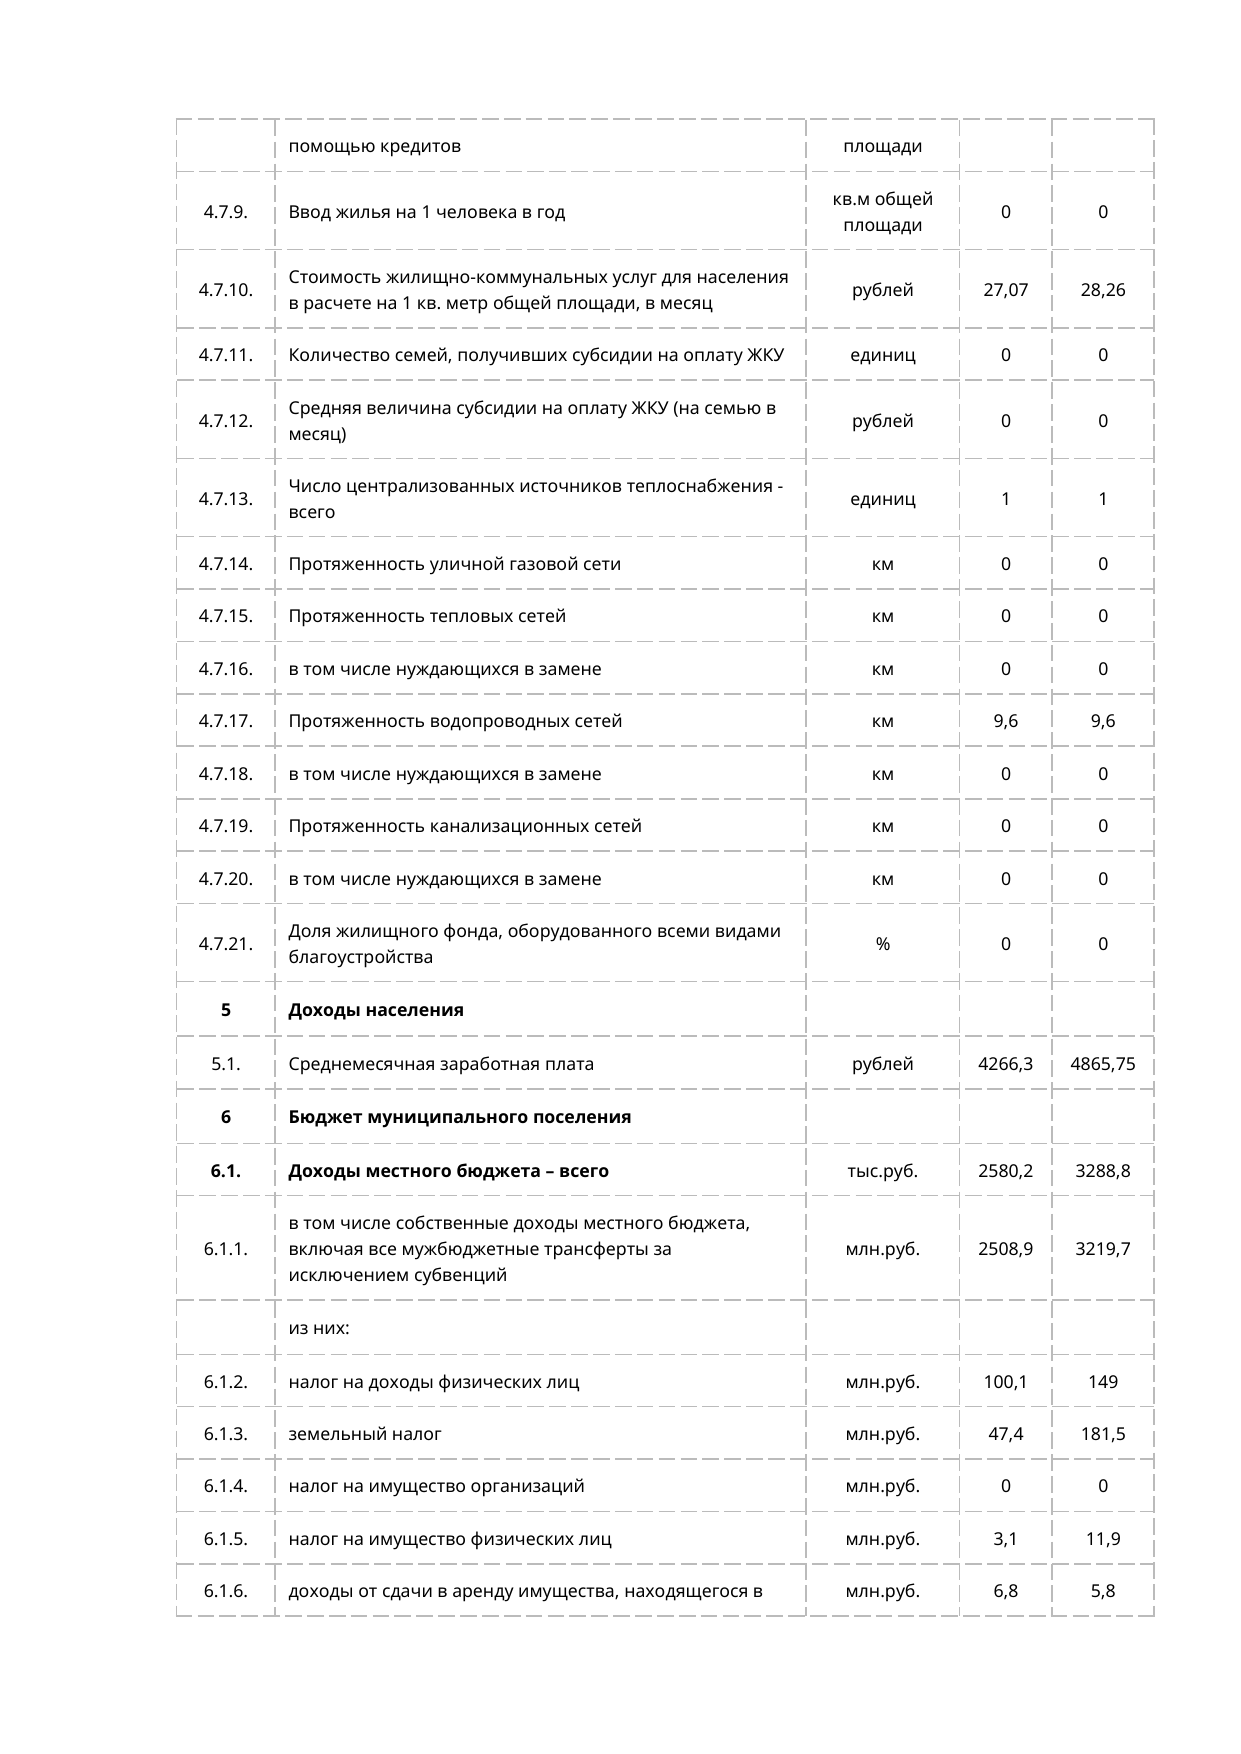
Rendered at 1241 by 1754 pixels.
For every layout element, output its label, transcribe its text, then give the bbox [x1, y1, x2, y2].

table_cell 1 [1052, 458, 1154, 536]
table_cell 9,6 [960, 693, 1052, 745]
table_cell кв.м общей площади [806, 118, 959, 171]
table_cell 4.7.13. [176, 458, 275, 536]
table_cell в том числе нуждающихся в замене [275, 745, 806, 798]
table_cell 6.1.4. [176, 1458, 275, 1511]
table_cell 0 [1052, 903, 1154, 981]
table_cell млн.руб. [806, 1354, 959, 1406]
table_cell 0 [1052, 536, 1154, 588]
table_cell 4.7.15. [176, 588, 275, 641]
table_cell 0 [1052, 641, 1154, 693]
table_cell 5,8 [1052, 1563, 1154, 1615]
table_cell км [806, 798, 959, 850]
table_cell налог на имущество физических лиц [275, 1511, 806, 1563]
table_cell 6.1.6. [176, 1563, 275, 1615]
table_cell 0 [960, 850, 1052, 903]
table_cell 6 [176, 1088, 275, 1142]
table_cell [1052, 981, 1154, 1035]
table_cell млн.руб. [806, 1563, 959, 1615]
table_cell 3,1 [960, 1511, 1052, 1563]
table_cell 11,9 [1052, 1511, 1154, 1563]
table_cell [806, 1299, 959, 1353]
table_cell км [806, 641, 959, 693]
table_cell 100,1 [960, 1354, 1052, 1406]
table_cell единиц [806, 458, 959, 536]
table_cell рублей [806, 1035, 959, 1088]
table_cell 0 [1052, 118, 1154, 171]
table_cell 0 [1052, 379, 1154, 458]
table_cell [275, 1563, 806, 1615]
table_cell 4.7.10. [176, 249, 275, 327]
table_cell 0 [960, 536, 1052, 588]
table_cell 0 [960, 588, 1052, 641]
table_cell 0 [960, 745, 1052, 798]
table_cell Протяженность уличной газовой сети [275, 536, 806, 588]
table_cell земельный налог [275, 1406, 806, 1458]
table_cell 4.7.9. [176, 171, 275, 249]
table_cell Доходы местного бюджета – всего [275, 1143, 806, 1195]
table_cell налог на имущество организаций [275, 1458, 806, 1511]
table_cell 0 [960, 379, 1052, 458]
table_cell Доходы населения [275, 981, 806, 1035]
table_cell [176, 1299, 275, 1353]
table_cell [1052, 1299, 1154, 1353]
table_cell 4.7.12. [176, 379, 275, 458]
table_cell 1 [960, 458, 1052, 536]
table_cell 2580,2 [960, 1143, 1052, 1195]
table_cell 0 [1052, 850, 1154, 903]
table_cell 4.7.14. [176, 536, 275, 588]
table_cell 6.1.3. [176, 1406, 275, 1458]
table_cell 0 [1052, 1458, 1154, 1511]
table_cell 3219,7 [1052, 1195, 1154, 1299]
table_cell млн.руб. [806, 1458, 959, 1511]
table_cell 6.1.1. [176, 1195, 275, 1299]
table_cell 6.1.2. [176, 1354, 275, 1406]
table_cell 27,07 [960, 249, 1052, 327]
table_cell 28,26 [1052, 249, 1154, 327]
table_cell 6,8 [960, 1563, 1052, 1615]
table_cell Стоимость жилищно-коммунальных услуг для населения в расчете на 1 кв. метр общей площади, в месяц [275, 249, 806, 327]
table_cell 0 [960, 641, 1052, 693]
table_cell 0 [1052, 798, 1154, 850]
table_cell 4.7.21. [176, 903, 275, 981]
table_cell из них: [275, 1299, 806, 1353]
table_cell Среднемесячная заработная плата [275, 1035, 806, 1088]
table_cell 0 [960, 903, 1052, 981]
table_cell 47,4 [960, 1406, 1052, 1458]
table_cell Протяженность водопроводных сетей [275, 693, 806, 745]
table_cell Бюджет муниципального поселения [275, 1088, 806, 1142]
table_cell Протяженность тепловых сетей [275, 588, 806, 641]
table_cell 149 [1052, 1354, 1154, 1406]
table_cell налог на доходы физических лиц [275, 1354, 806, 1406]
table_cell в том числе нуждающихся в замене [275, 850, 806, 903]
table_cell 9,6 [1052, 693, 1154, 745]
table_cell % [806, 903, 959, 981]
table_cell Количество семей, получивших субсидии на оплату ЖКУ [275, 327, 806, 379]
table_cell Число централизованных источников теплоснабжения - всего [275, 458, 806, 536]
table_cell 4.7.20. [176, 850, 275, 903]
table_cell [960, 1088, 1052, 1142]
table_cell 0 [960, 798, 1052, 850]
table_cell [1052, 1088, 1154, 1142]
table_cell 0 [1052, 171, 1154, 249]
table_cell млн.руб. [806, 1406, 959, 1458]
table_cell 4.7.11. [176, 327, 275, 379]
table_cell 6.1.5. [176, 1511, 275, 1563]
table_cell [806, 1088, 959, 1142]
table_cell 6.1. [176, 1143, 275, 1195]
table_cell км [806, 588, 959, 641]
table_cell км [806, 536, 959, 588]
table_cell млн.руб. [806, 1511, 959, 1563]
table_cell [806, 981, 959, 1035]
table_cell 0 [960, 327, 1052, 379]
table_cell тыс.руб. [806, 1143, 959, 1195]
table_cell 4.7.17. [176, 693, 275, 745]
table_cell 0 [1052, 327, 1154, 379]
table_cell 4865,75 [1052, 1035, 1154, 1088]
table_cell Средняя величина субсидии на оплату ЖКУ (на семью в месяц) [275, 379, 806, 458]
table_cell млн.руб. [806, 1195, 959, 1299]
table_cell 3288,8 [1052, 1143, 1154, 1195]
table_cell 0 [960, 1458, 1052, 1511]
table_cell 4.7.19. [176, 798, 275, 850]
table_cell в том числе собственные доходы местного бюджета, включая все мужбюджетные трансферты за исключением субвенций [275, 1195, 806, 1299]
table_cell км [806, 745, 959, 798]
table_cell кв.м общей площади [806, 171, 959, 249]
table_cell 4266,3 [960, 1035, 1052, 1088]
table_cell единиц [806, 327, 959, 379]
table_cell [960, 981, 1052, 1035]
table_cell км [806, 850, 959, 903]
table_cell рублей [806, 379, 959, 458]
table_cell 0 [960, 171, 1052, 249]
table_cell 0 [1052, 588, 1154, 641]
table_cell 2508,9 [960, 1195, 1052, 1299]
table_cell 181,5 [1052, 1406, 1154, 1458]
table_cell 4.7.8. [176, 118, 275, 171]
table_cell Ввод жилья на 1 человека в год [275, 171, 806, 249]
table_cell рублей [806, 249, 959, 327]
table_cell 0 [960, 118, 1052, 171]
table_cell 4.7.18. [176, 745, 275, 798]
table_cell в том числе нуждающихся в замене [275, 641, 806, 693]
table_cell 0 [1052, 745, 1154, 798]
table_cell 4.7.16. [176, 641, 275, 693]
table_cell Протяженность канализационных сетей [275, 798, 806, 850]
table_cell Доля жилищного фонда, оборудованного всеми видами благоустройства [275, 903, 806, 981]
table_cell 5.1. [176, 1035, 275, 1088]
table_cell 5 [176, 981, 275, 1035]
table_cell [275, 118, 806, 171]
table_cell [960, 1299, 1052, 1353]
table_cell км [806, 693, 959, 745]
